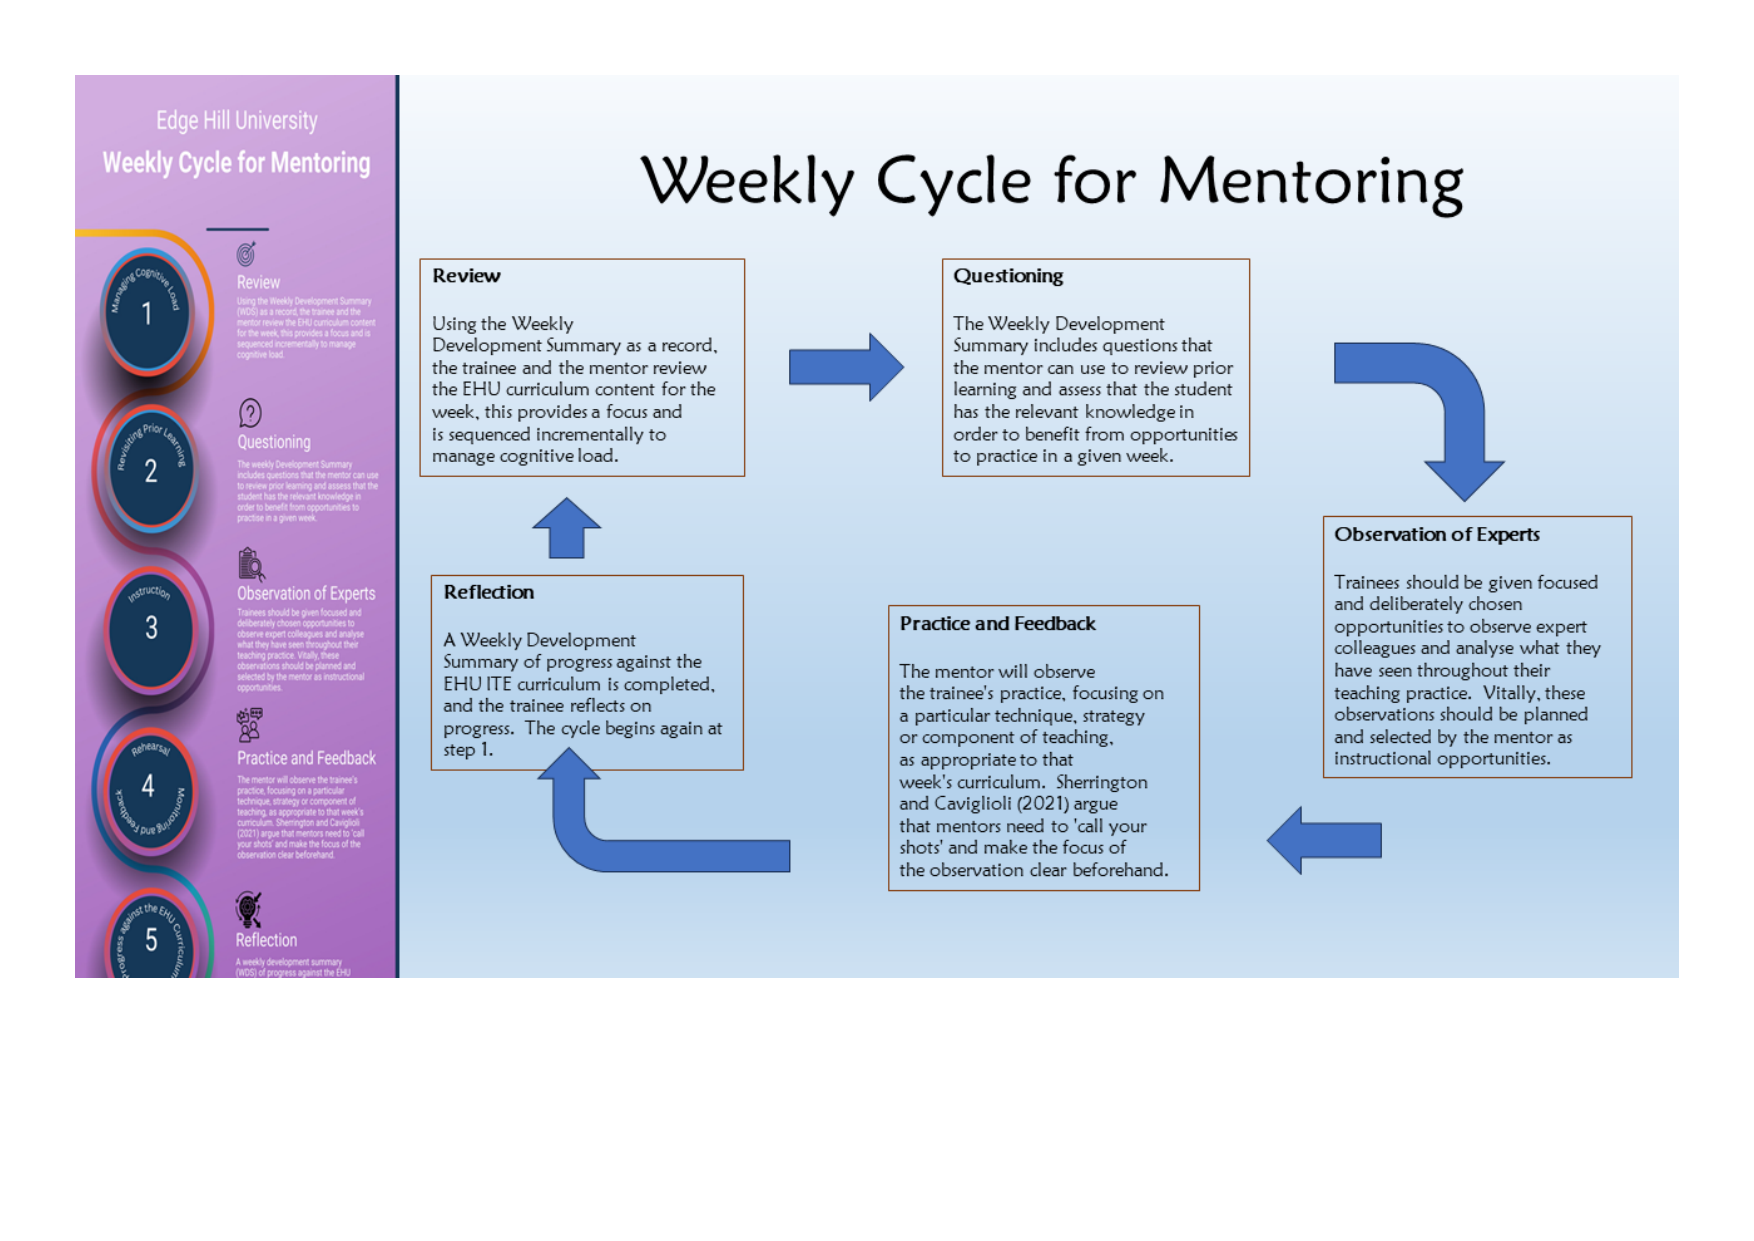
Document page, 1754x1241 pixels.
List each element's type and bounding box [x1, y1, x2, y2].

picture [75, 75, 1679, 978]
